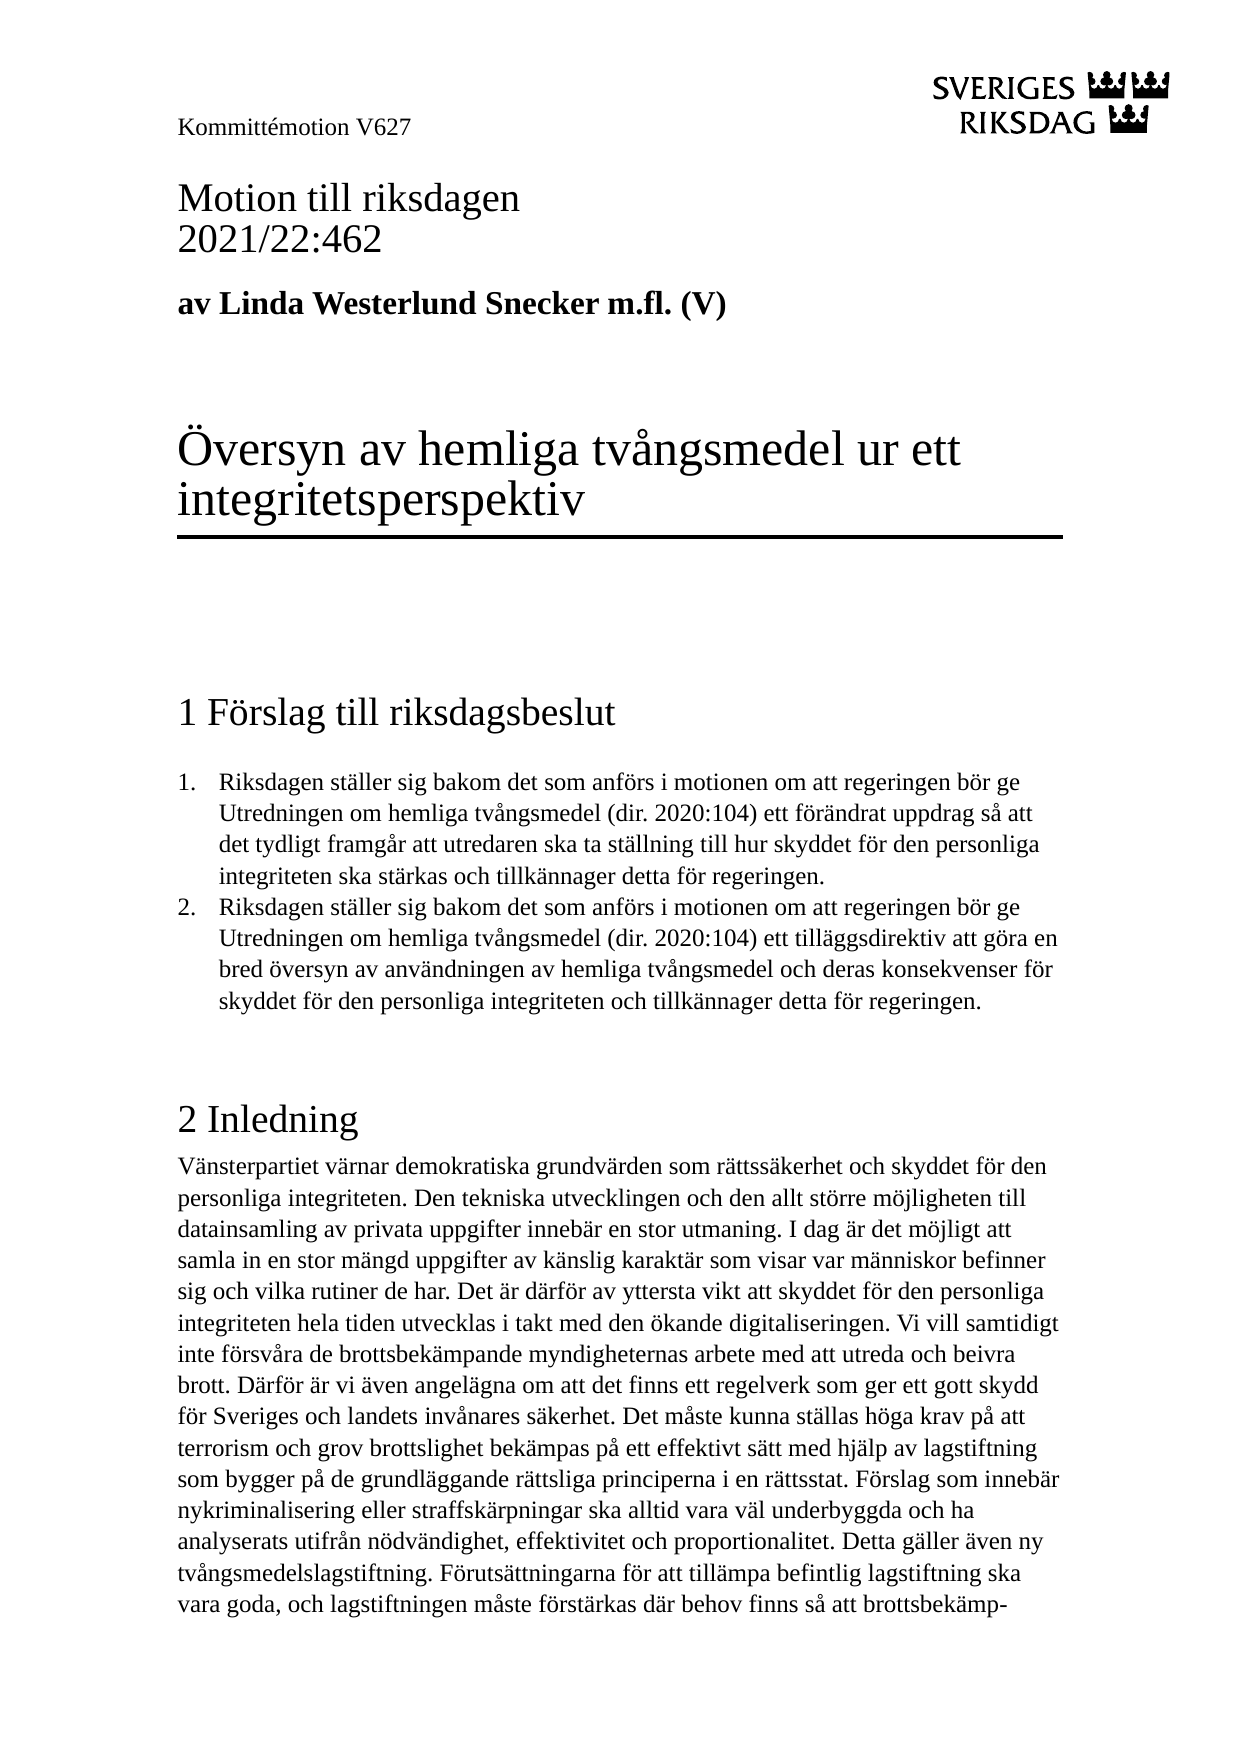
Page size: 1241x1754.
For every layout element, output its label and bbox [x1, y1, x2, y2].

text [177, 1149, 1063, 1618]
